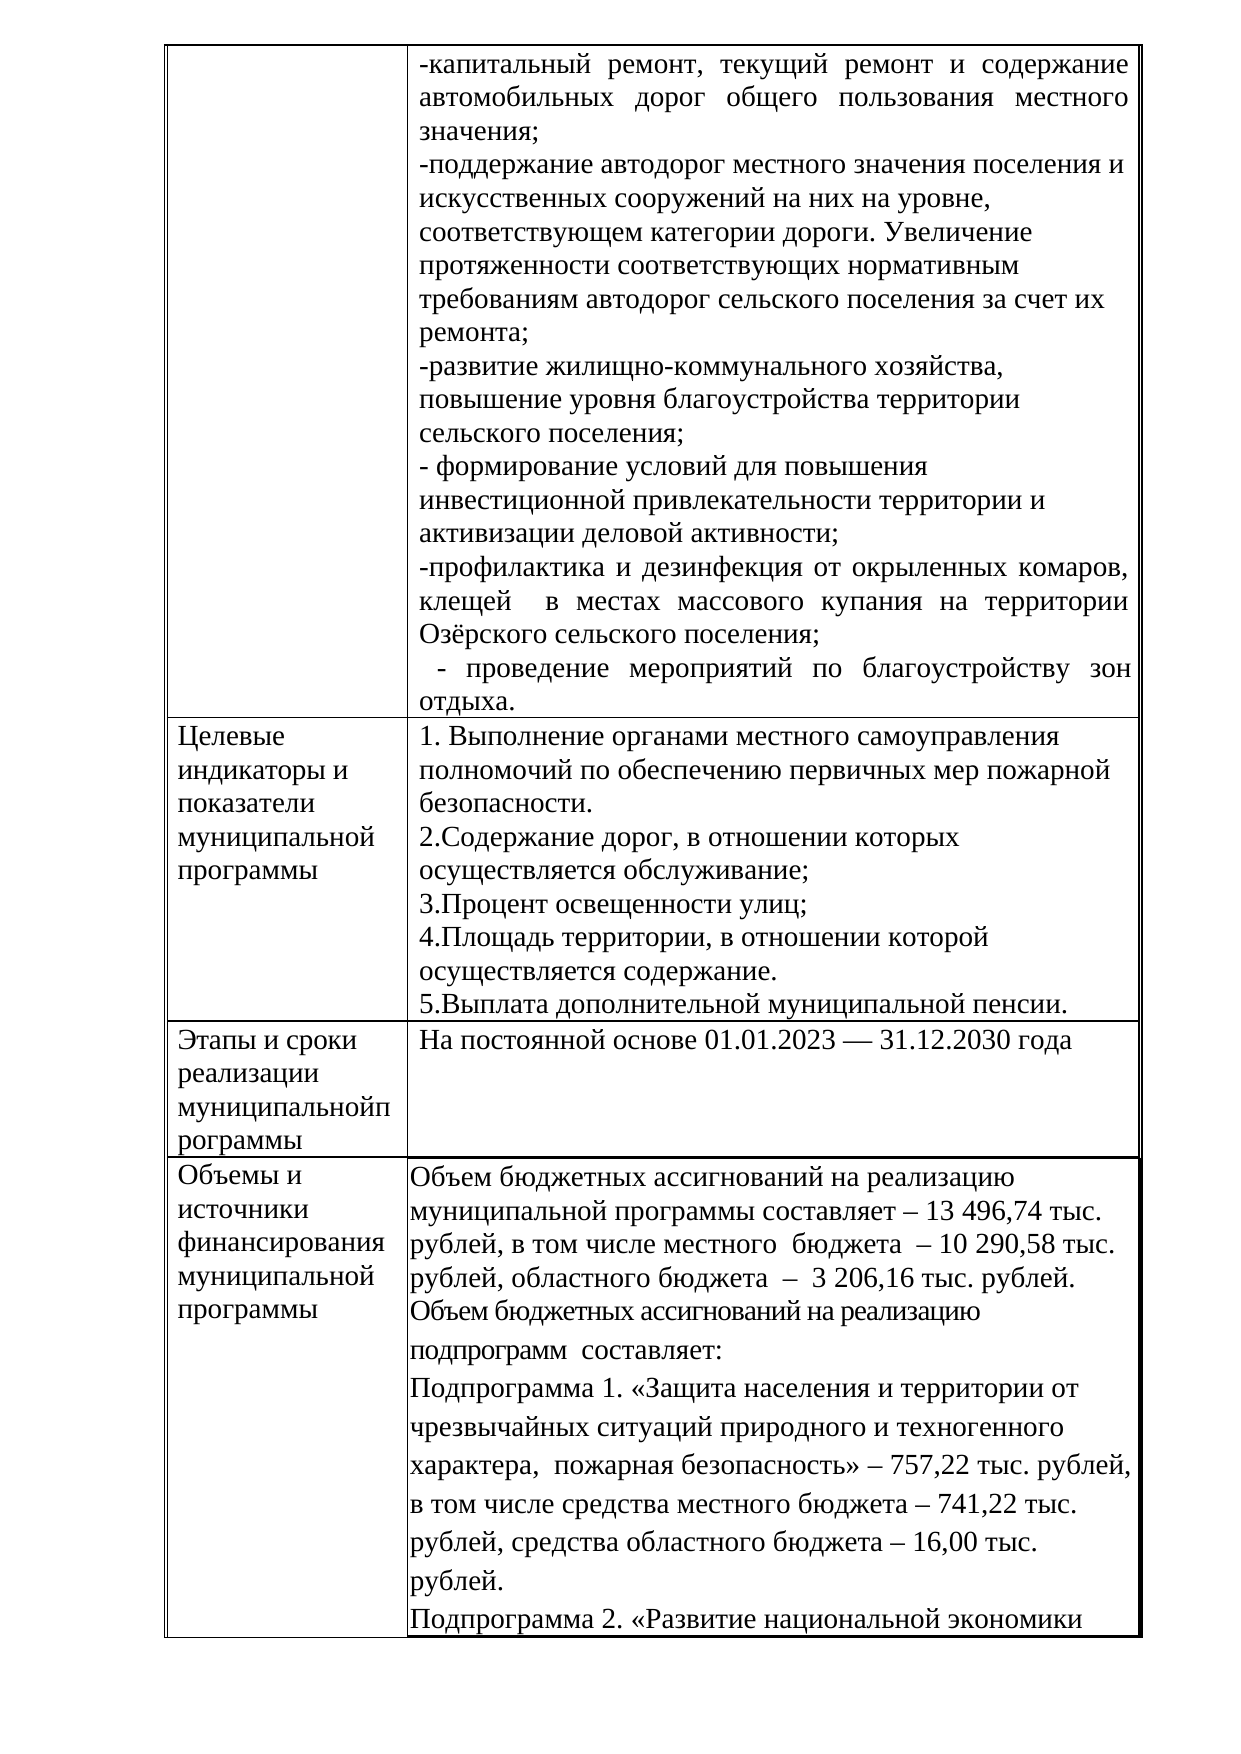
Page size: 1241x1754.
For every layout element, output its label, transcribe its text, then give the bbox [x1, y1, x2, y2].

table_cell Целевые индикаторы и показатели муниципальной программы [168, 718, 407, 1020]
table_cell 1. Выполнение органами местного самоуправления полномочий по обеспечению первичных мер пожарной безопасности. 2.Содержание дорог, в отношении которых осуществляется обслуживание; 3.Процент освещенности улиц; 4.Площадь территории, в отношении которой осуществляется содержание. 5.Выплата дополнительной муниципальной пенсии. [408, 718, 1138, 1020]
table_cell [168, 1158, 407, 1637]
table_cell На постоянной основе 01.01.2023 — 31.12.2030 года [408, 1022, 1138, 1156]
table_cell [168, 46, 407, 717]
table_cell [408, 46, 1138, 717]
